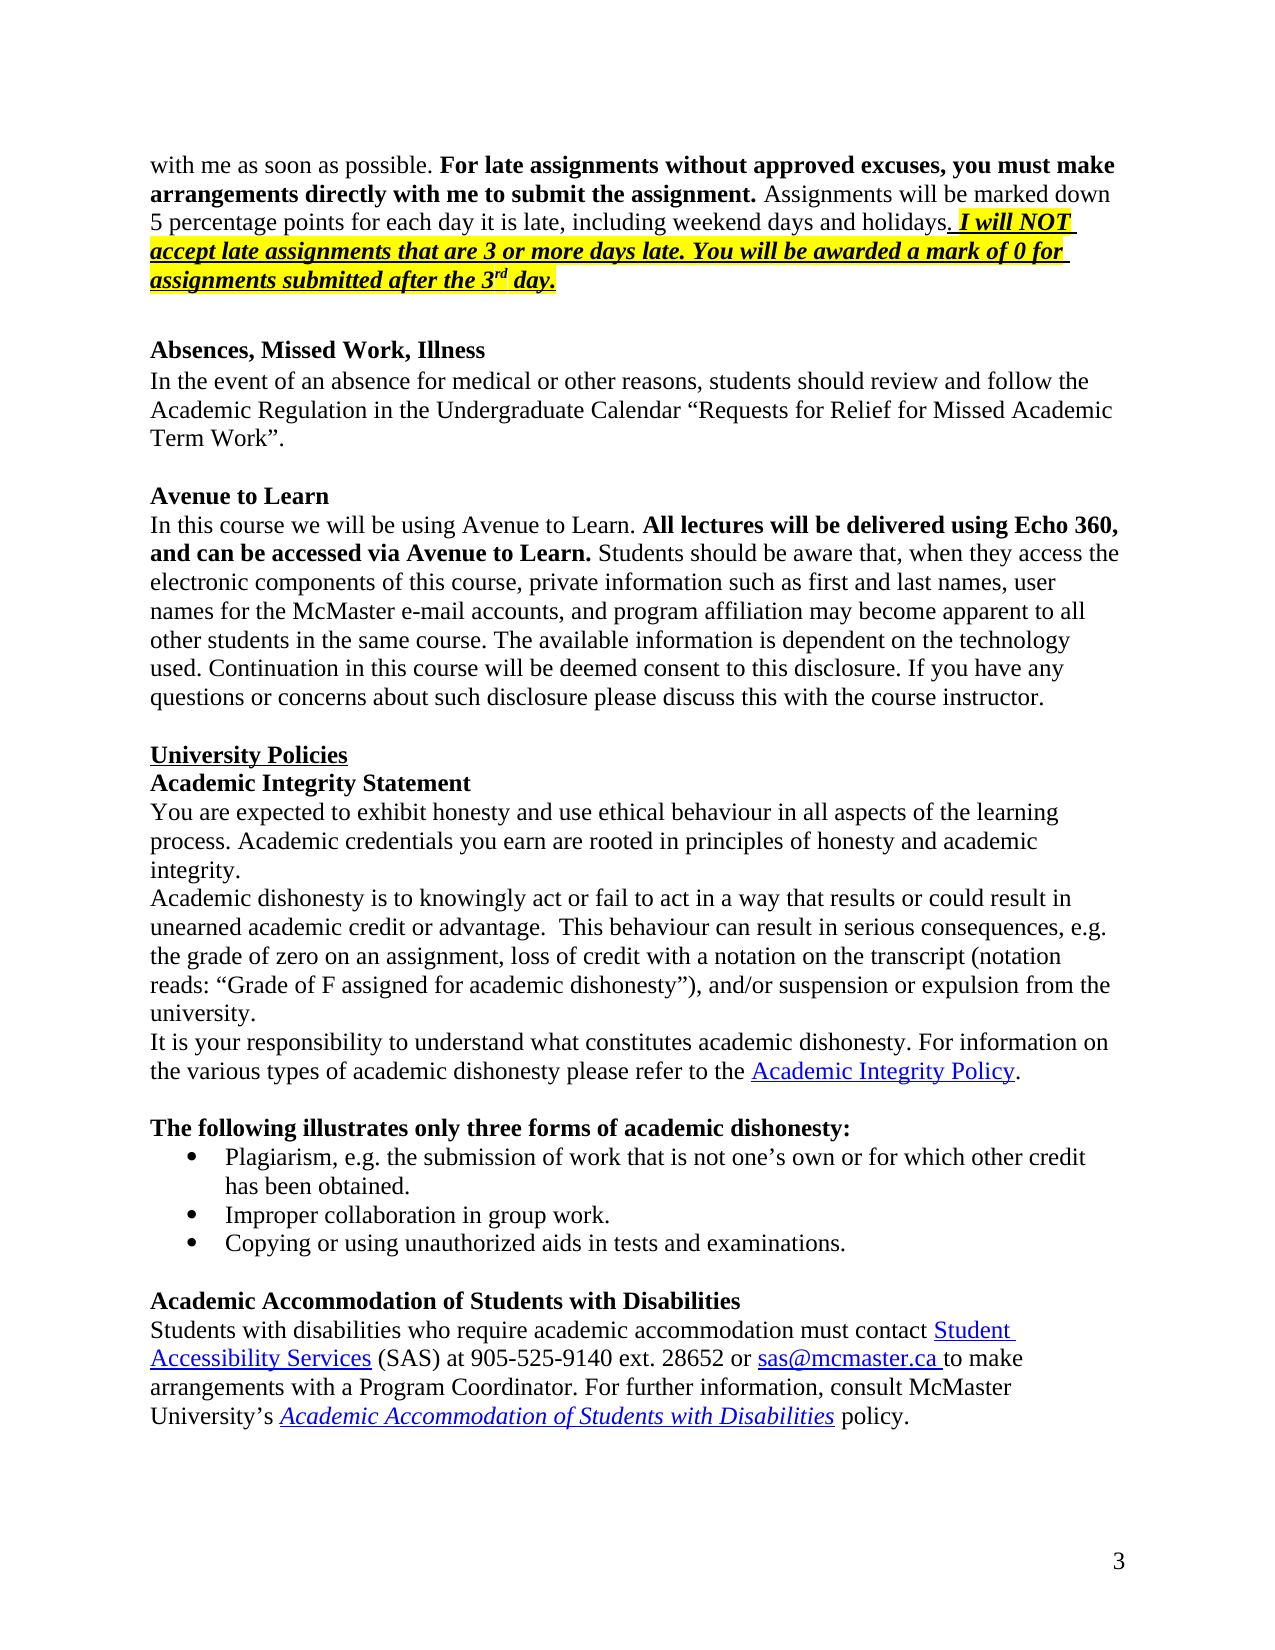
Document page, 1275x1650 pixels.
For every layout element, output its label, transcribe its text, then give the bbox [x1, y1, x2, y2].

text Students with disabilities who require academic accommodation must contact Student Accessibility Services (SAS) at 905-525-9140 ext. 28652 or sas@mcmaster.ca to make arrangements with a Program Coordinator. For further information, consult McMaster University’s Academic Accommodation of Students with Disabilities policy. [150, 1315, 1125, 1430]
text It is your responsibility to understand what constitutes academic dishonesty. For information on the various types of academic dishonesty please refer to the Academic Integrity Policy. [150, 1027, 1125, 1085]
text In the event of an absence for medical or other reasons, students should review and follow the Academic Regulation in the Undergraduate Calendar “Requests for Relief for Missed Academic Term Work”. [150, 366, 1125, 452]
list Plagiarism, e.g. the submission of work that is not one’s own or for which other credit has been obtained. [187, 1142, 1125, 1200]
text Academic dishonesty is to knowingly act or fail to act in a way that results or could result in unearned academic credit or advantage. This behaviour can result in serious consequences, e.g. the grade of zero on an assignment, loss of credit with a notation on the transcript (notation reads: “Grade of F assigned for academic dishonesty”), and/or suspension or expulsion from the university. [150, 883, 1125, 1027]
text In this course we will be using Avenue to Learn. All lectures will be delivered using Echo 360, and can be accessed via Avenue to Learn. Students should be aware that, when they access the electronic components of this course, private information such as first and last names, user names for the McMaster e-mail accounts, and program affiliation may become apparent to all other students in the same course. The available information is dependent on the technology used. Continuation in this course will be deemed consent to this disclosure. If you have any questions or concerns about such disclosure please discuss this with the course instructor. [150, 510, 1125, 711]
text The following illustrates only three forms of academic dishonesty: [150, 1113, 1125, 1142]
text Absences, Missed Work, Illness [150, 335, 1125, 364]
list Copying or using unauthorized aids in tests and examinations. [187, 1228, 1125, 1257]
text Avenue to Learn [150, 481, 1125, 510]
list Improper collaboration in group work. [187, 1200, 1125, 1228]
text Academic Integrity Statement [150, 768, 1125, 797]
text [150, 150, 1125, 294]
text You are expected to exhibit honesty and use ethical behaviour in all aspects of the learning process. Academic credentials you earn are rooted in principles of honesty and academic integrity. [150, 797, 1125, 883]
text University Policies [150, 740, 1125, 768]
text Academic Accommodation of Students with Disabilities [150, 1286, 1125, 1315]
